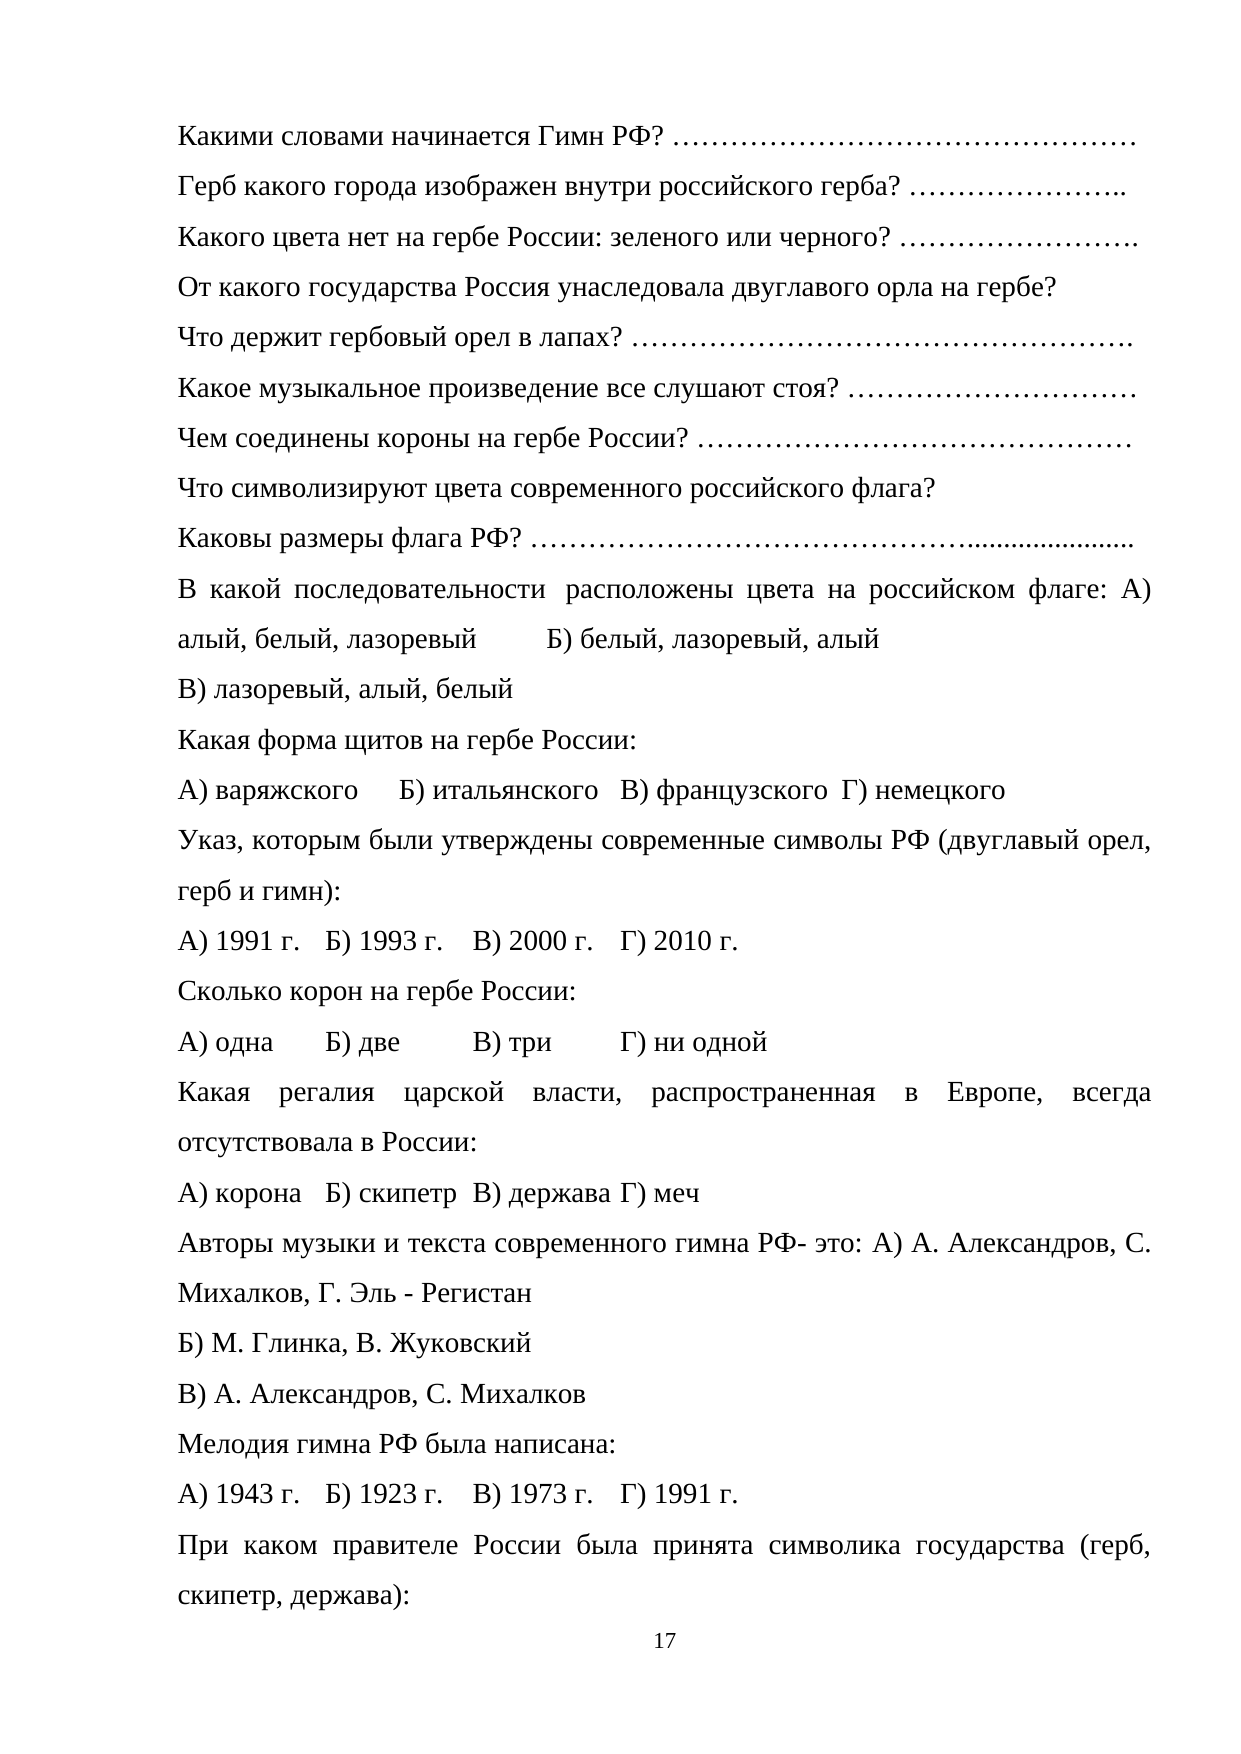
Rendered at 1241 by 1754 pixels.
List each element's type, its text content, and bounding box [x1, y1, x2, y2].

text От какого государства Россия унаследовала двуглавого орла на гербе? [177, 269, 1152, 303]
text Сколько корон на гербе России: [177, 973, 1152, 1007]
text В) А. Александров, С. Михалков [177, 1376, 1152, 1409]
text Какая форма щитов на гербе России: [177, 722, 1152, 755]
text А) варяжского Б) итальянского В) французского Г) немецкого [177, 772, 1152, 806]
text В) лазоревый, алый, белый [177, 672, 1152, 705]
text Каковы размеры флага РФ? ………………………………………....................... [177, 521, 1152, 554]
text Какое музыкальное произведение все слушают стоя? ………………………… [177, 370, 1152, 403]
text В какой последовательности расположены цвета на российском флаге: А) алый, белый, лазоревый Б) белый, лазоревый, алый [177, 571, 1152, 655]
text А) 1943 г. Б) 1923 г. В) 1973 г. Г) 1991 г. [177, 1477, 1152, 1510]
text Какими словами начинается Гимн РФ? ………………………………………… [177, 118, 1152, 152]
text Чем соединены короны на гербе России? ……………………………………… [177, 420, 1152, 453]
text При каком правителе России была принята символика государства (герб, скипетр, держава): [177, 1527, 1152, 1611]
text Что держит гербовый орел в лапах? ……………………………………………. [177, 319, 1152, 353]
text Что символизируют цвета современного российского флага? [177, 470, 1152, 504]
text А) корона Б) скипетр В) держава Г) меч [177, 1175, 1152, 1208]
text Какого цвета нет на гербе России: зеленого или черного? ……………………. [177, 219, 1152, 252]
text Герб какого города изображен внутри российского герба? ………………….. [177, 168, 1152, 202]
text Б) М. Глинка, В. Жуковский [177, 1326, 1152, 1359]
text А) 1991 г. Б) 1993 г. В) 2000 г. Г) 2010 г. [177, 923, 1152, 957]
text Авторы музыки и текста современного гимна РФ- это: А) А. Александров, С. Михалков, Г. Эль - Регистан [177, 1225, 1152, 1309]
text Мелодия гимна РФ была написана: [177, 1426, 1152, 1460]
text Указ, которым были утверждены современные символы РФ (двуглавый орел, герб и гимн): [177, 822, 1152, 906]
text Какая регалия царской власти, распространенная в Европе, всегда отсутствовала в России: [177, 1074, 1152, 1158]
text А) одна Б) две В) три Г) ни одной [177, 1024, 1152, 1057]
